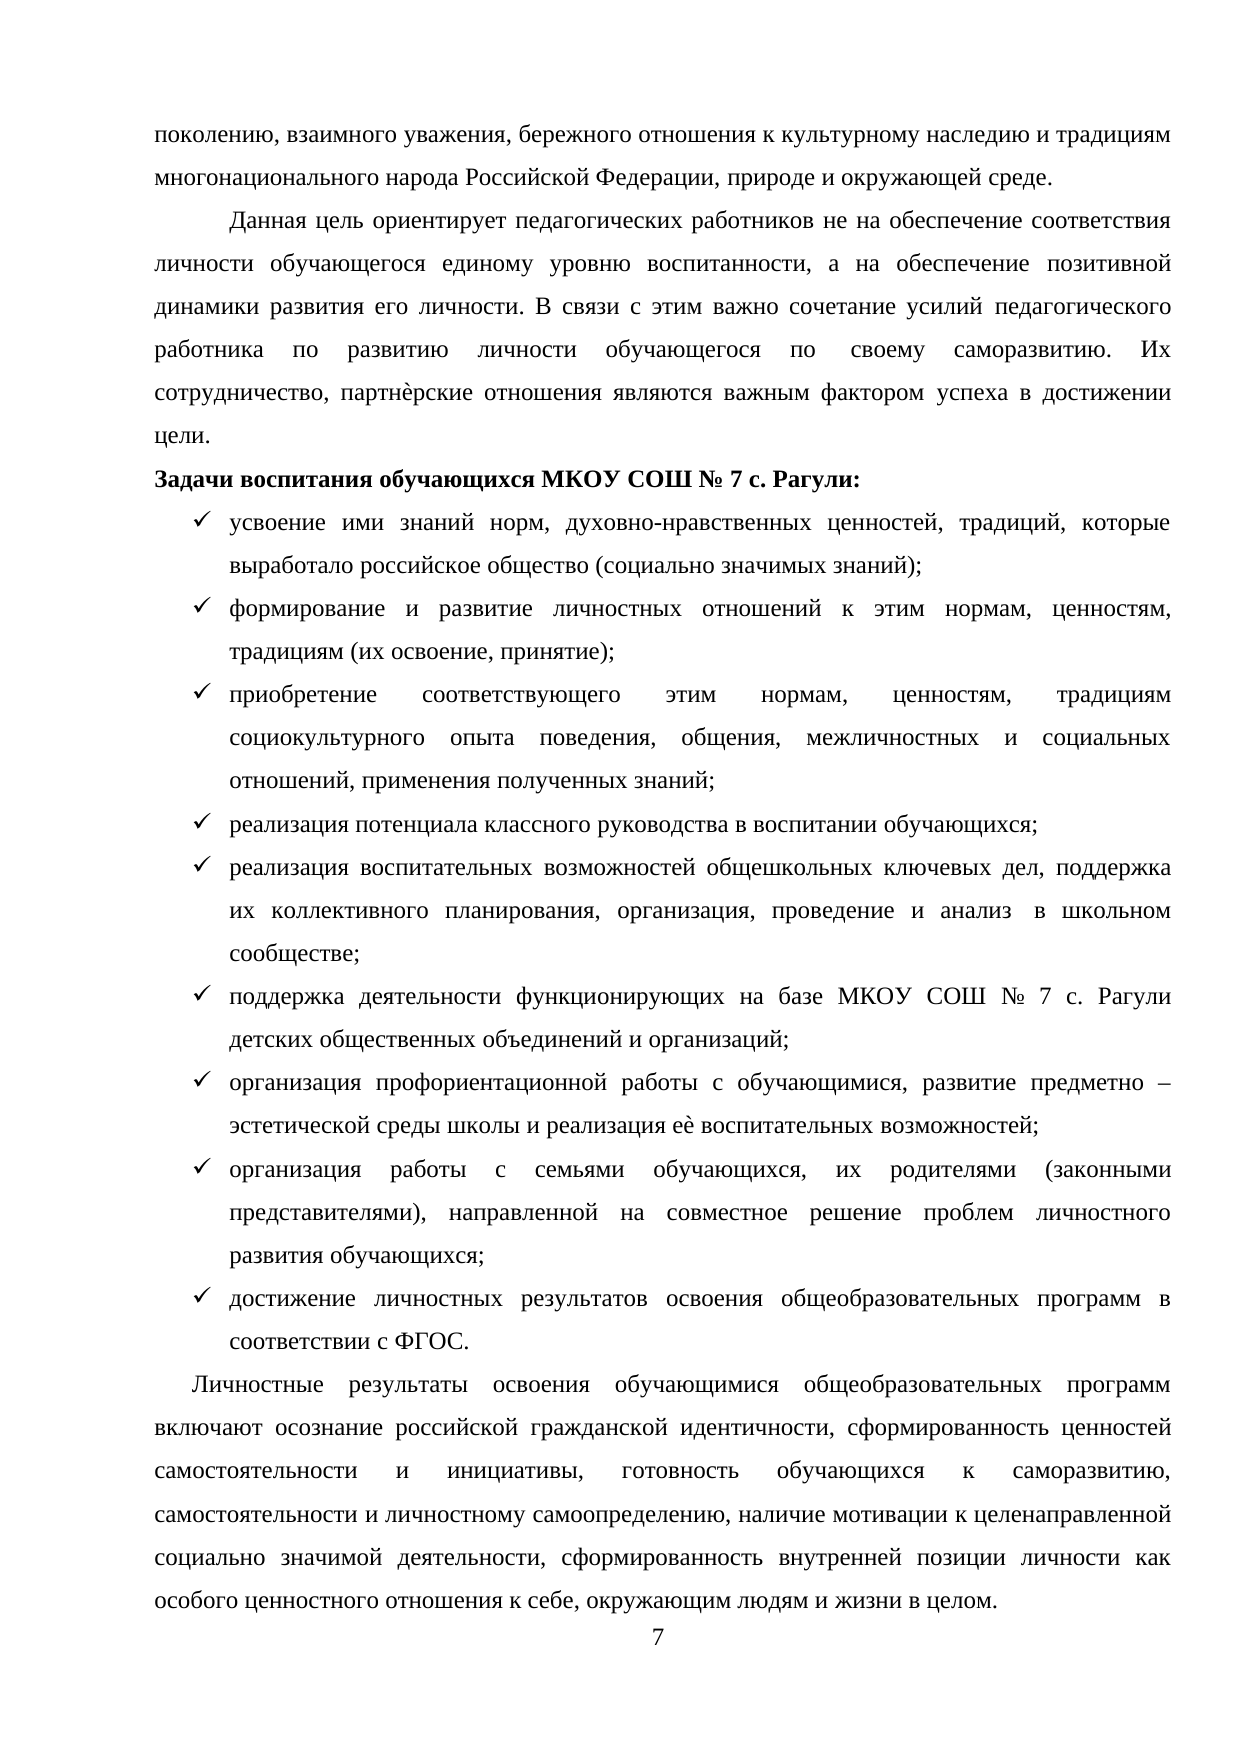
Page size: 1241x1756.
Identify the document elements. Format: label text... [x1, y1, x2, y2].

list организация работы с семьями обучающихся, их родителями (законными представителями), направленной на совместное решение проблем личностного развития обучающихся; [192, 1154, 1171, 1269]
text Задачи воспитания обучающихся МКОУ СОШ № 7 с. Рагули: [154, 464, 1171, 492]
list формирование и развитие личностных отношений к этим нормам, ценностям, традициям (их освоение, принятие); [192, 593, 1171, 665]
list реализация воспитательных возможностей общешкольных ключевых дел, поддержка их коллективного планирования, организация, проведение и анализ в школьном сообществе; [192, 852, 1171, 967]
text Данная цель ориентирует педагогических работников не на обеспечение соответствия личности обучающегося единому уровню воспитанности, а на обеспечение позитивной динамики развития его личности. В связи с этим важно сочетание усилий педагогического работника по развитию личности обучающегося по своему саморазвитию. Их сотрудничество, партнѐрские отношения являются важным фактором успеха в достижении цели. [154, 205, 1171, 449]
list реализация потенциала классного руководства в воспитании обучающихся; [192, 809, 1171, 837]
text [154, 119, 1171, 191]
text Личностные результаты освоения обучающимися общеобразовательных программ включают осознание российской гражданской идентичности, сформированность ценностей самостоятельности и инициативы, готовность обучающихся к саморазвитию, самостоятельности и личностному самоопределению, наличие мотивации к целенаправленной социально значимой деятельности, сформированность внутренней позиции личности как особого ценностного отношения к себе, окружающим людям и жизни в целом. [154, 1369, 1171, 1614]
list приобретение соответствующего этим нормам, ценностям, традициям социокультурного опыта поведения, общения, межличностных и социальных отношений, применения полученных знаний; [192, 679, 1171, 794]
list поддержка деятельности функционирующих на базе МКОУ СОШ № 7 с. Рагули детских общественных объединений и организаций; [192, 981, 1171, 1053]
list организация профориентационной работы с обучающимися, развитие предметно – эстетической среды школы и реализация еѐ воспитательных возможностей; [192, 1067, 1171, 1139]
list усвоение ими знаний норм, духовно-нравственных ценностей, традиций, которые выработало российское общество (социально значимых знаний); [192, 507, 1171, 579]
list достижение личностных результатов освоения общеобразовательных программ в соответствии с ФГОС. [192, 1283, 1171, 1355]
